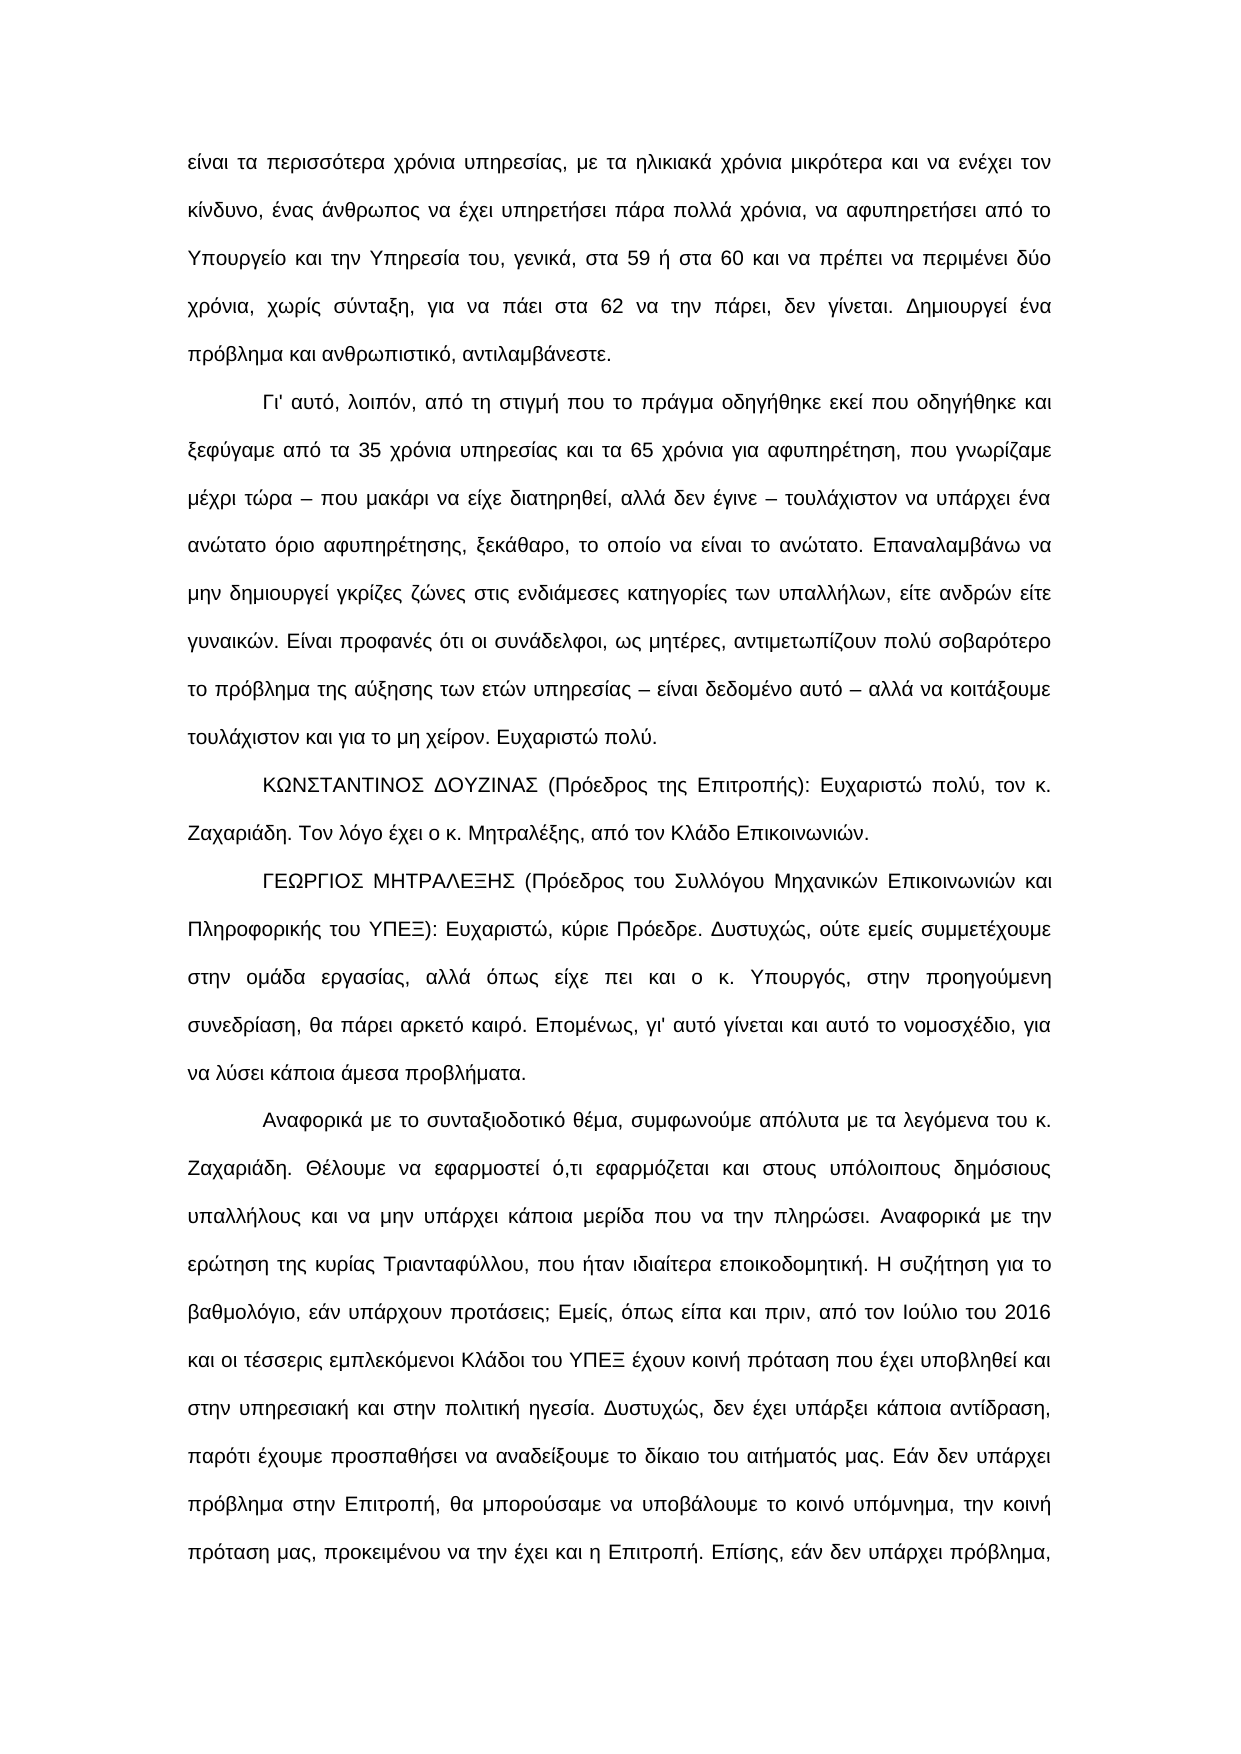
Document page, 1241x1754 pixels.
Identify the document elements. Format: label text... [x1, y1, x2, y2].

text ΚΩΝΣΤΑΝΤΙΝΟΣ ΔΟΥΖΙΝΑΣ (Πρόεδρος της Επιτροπής): Ευχαριστώ πολύ, τον κ. Ζαχαριάδη. Τον λόγο έχει ο κ. Μητραλέξης, από τον Κλάδο Επικοινωνιών. [187, 773, 1053, 845]
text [187, 150, 1053, 366]
text ΓΕΩΡΓΙΟΣ ΜΗΤΡΑΛΕΞΗΣ (Πρόεδρος του Συλλόγου Μηχανικών Επικοινωνιών και Πληροφορικής του ΥΠΕΞ): Ευχαριστώ, κύριε Πρόεδρε. Δυστυχώς, ούτε εμείς συμμετέχουμε στην ομάδα εργασίας, αλλά όπως είχε πει και ο κ. Υπουργός, στην προηγούμενη συνεδρίαση, θα πάρει αρκετό καιρό. Επομένως, γι' αυτό γίνεται και αυτό το νομοσχέδιο, για να λύσει κάποια άμεσα προβλήματα. [187, 869, 1053, 1084]
text Γι' αυτό, λοιπόν, από τη στιγμή που το πράγμα οδηγήθηκε εκεί που οδηγήθηκε και ξεφύγαμε από τα 35 χρόνια υπηρεσίας και τα 65 χρόνια για αφυπηρέτηση, που γνωρίζαμε μέχρι τώρα – που μακάρι να είχε διατηρηθεί, αλλά δεν έγινε – τουλάχιστον να υπάρχει ένα ανώτατο όριο αφυπηρέτησης, ξεκάθαρο, το οποίο να είναι το ανώτατο. Επαναλαμβάνω να μην δημιουργεί γκρίζες ζώνες στις ενδιάμεσες κατηγορίες των υπαλλήλων, είτε ανδρών είτε γυναικών. Είναι προφανές ότι οι συνάδελφοι, ως μητέρες, αντιμετωπίζουν πολύ σοβαρότερο το πρόβλημα της αύξησης των ετών υπηρεσίας – είναι δεδομένο αυτό – αλλά να κοιτάξουμε τουλάχιστον και για το μη χείρον. Ευχαριστώ πολύ. [187, 389, 1053, 749]
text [187, 1108, 1053, 1563]
